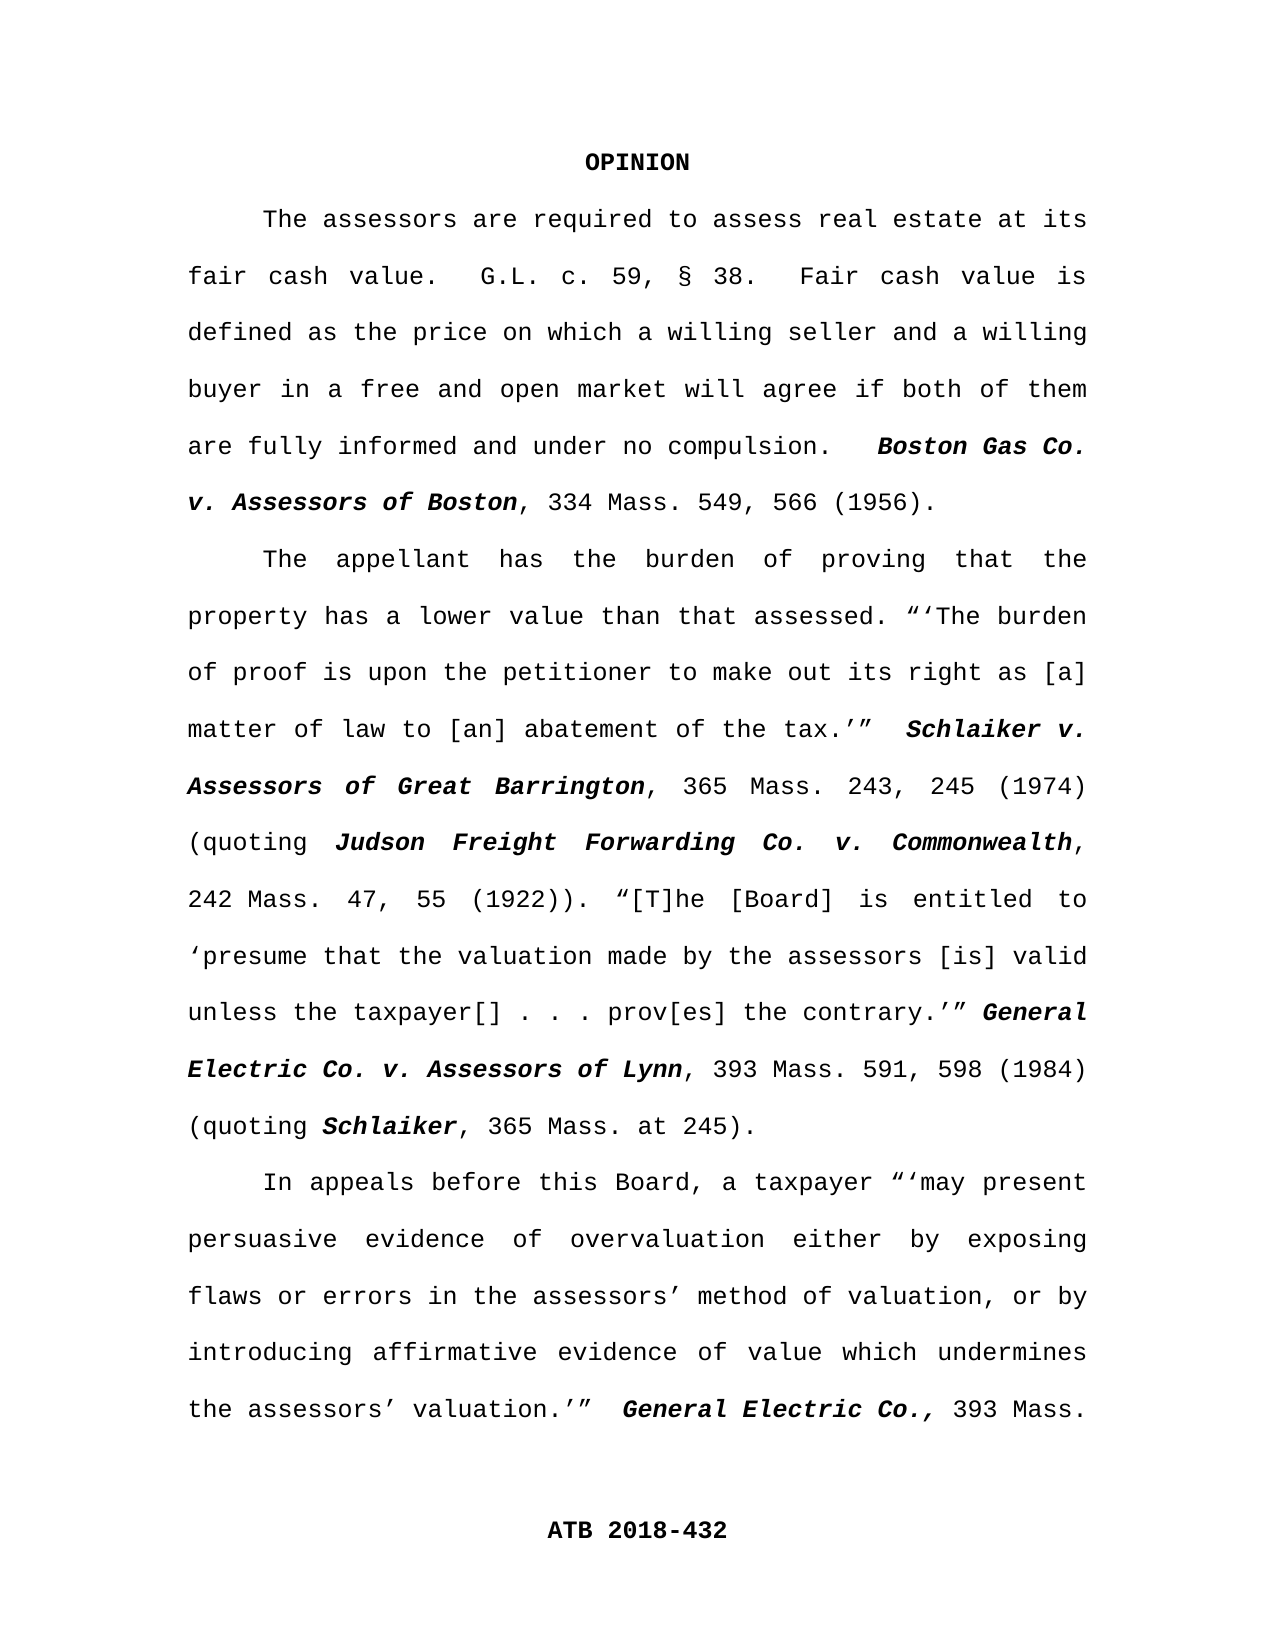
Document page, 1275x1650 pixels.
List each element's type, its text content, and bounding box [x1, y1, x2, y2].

text The appellant has the burden of proving that the property has a lower value than that assessed. “‘The burden of proof is upon the petitioner to make out its right as [a] matter of law to [an] abatement of the tax.’” Schlaiker v. Assessors of Great Barrington, 365 Mass. 243, 245 (1974) (quoting Judson Freight Forwarding Co. v. Commonwealth, 242 Mass. 47, 55 (1922)). “[T]he [Board] is entitled to ‘presume that the valuation made by the assessors [is] valid unless the taxpayer[] . . . prov[es] the contrary.’” General Electric Co. v. Assessors of Lynn, 393 Mass. 591, 598 (1984) (quoting Schlaiker, 365 Mass. at 245). [187, 547, 1087, 1142]
text The assessors are required to assess real estate at its fair cash value. G.L. c. 59, § 38. Fair cash value is defined as the price on which a willing seller and a willing buyer in a free and open market will agree if both of them are fully informed and under no compulsion. Boston Gas Co. v. Assessors of Boston, 334 Mass. 549, 566 (1956). [187, 207, 1087, 518]
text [187, 1170, 1087, 1425]
text OPINION [187, 150, 1087, 178]
